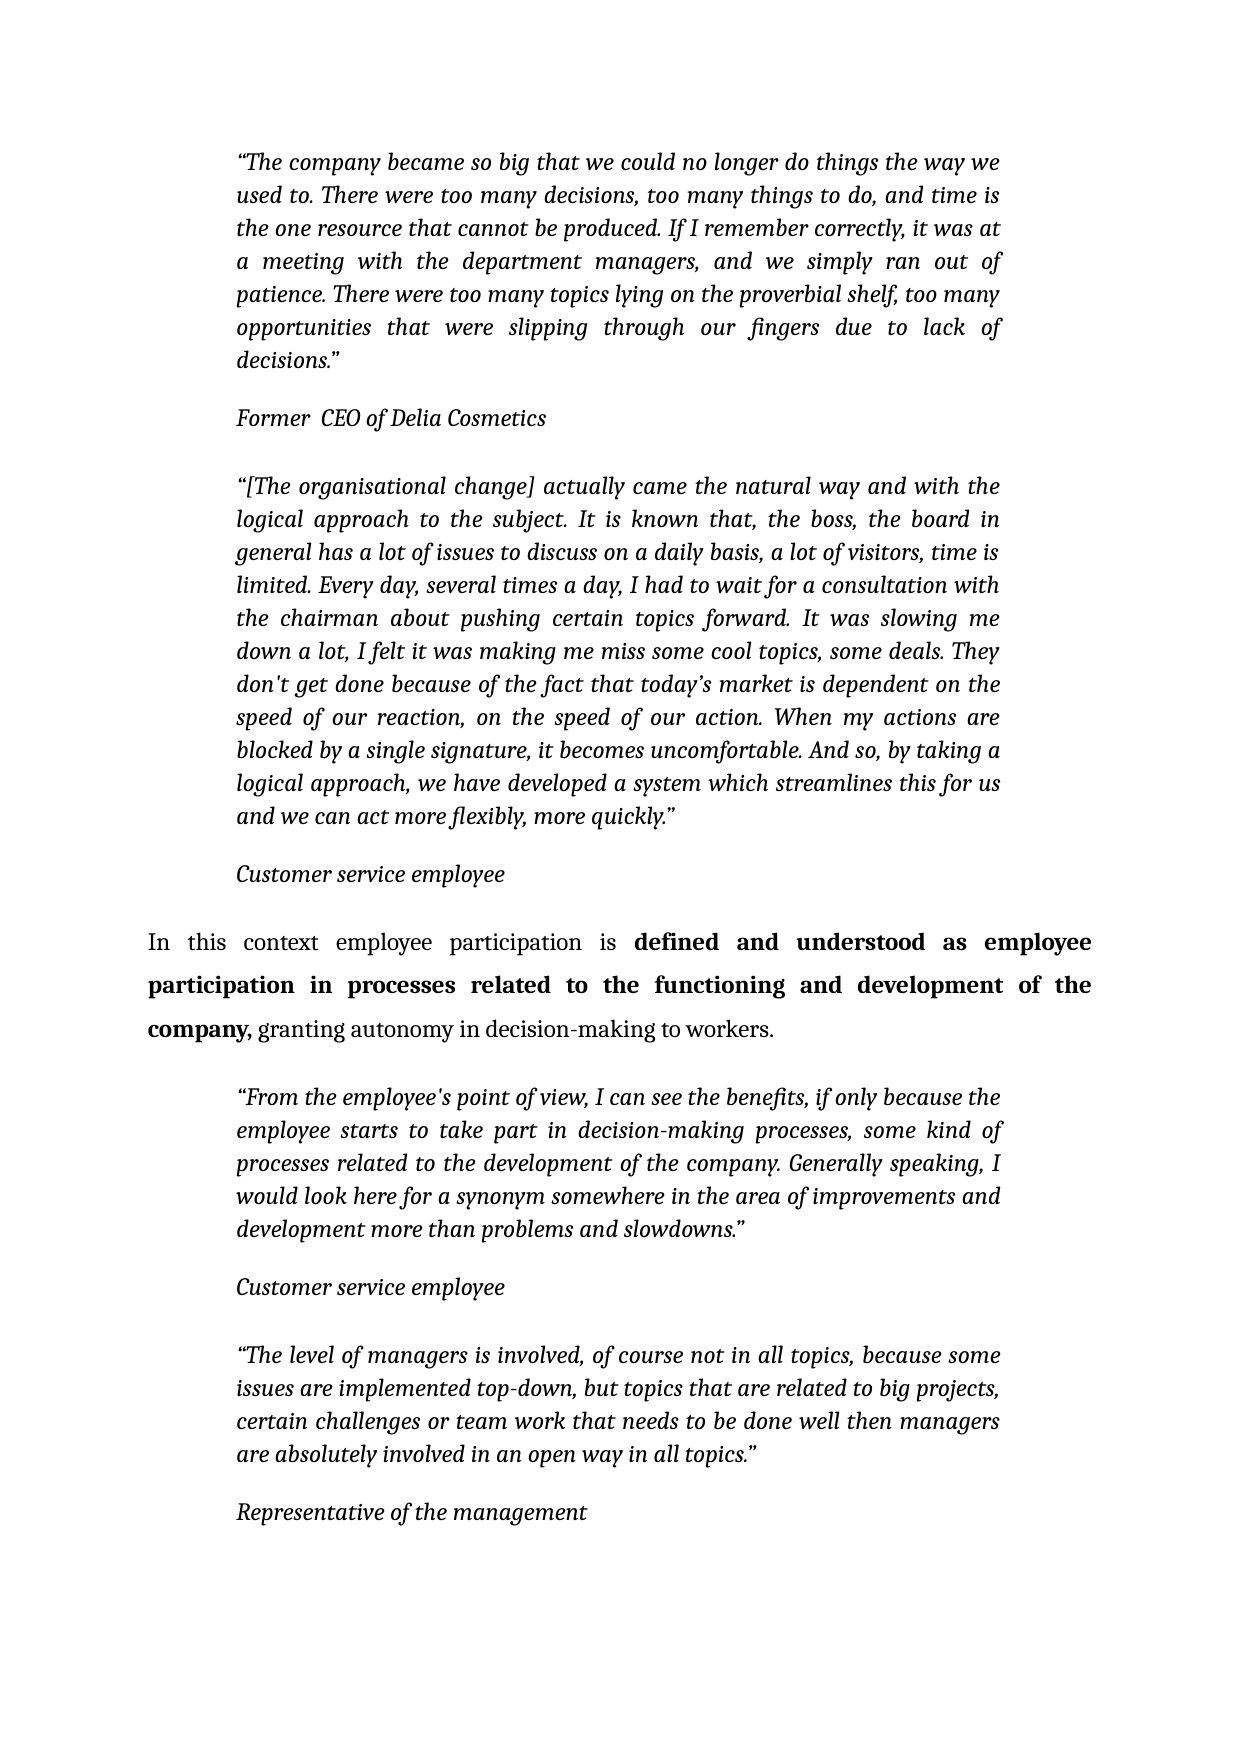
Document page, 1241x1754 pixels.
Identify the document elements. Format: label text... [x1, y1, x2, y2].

text “The level of managers is involved, of course not in all topics, because some issues are implemented top-down, but topics that are related to big projects, certain challenges or team work that needs to be done well then managers are absolutely involved in an open way in all topics.” [236, 1341, 1004, 1469]
text Customer service employee [236, 860, 1004, 889]
text “The company became so big that we could no longer do things the way we used to. There were too many decisions, too many things to do, and time is the one resource that cannot be produced. If I remember correctly, it was at a meeting with the department managers, and we simply ran out of patience. There were too many topics lying on the proverbial shelf, too many opportunities that were slipping through our fingers due to lack of decisions.” [236, 148, 1004, 374]
text “From the employee's point of view, I can see the benefits, if only because the employee starts to take part in decision-making processes, some kind of processes related to the development of the company. Generally speaking, I would look here for a synonym somewhere in the area of improvements and development more than problems and slowdowns.” [236, 1083, 1004, 1243]
text In this context employee participation is defined and understood as employee participation in processes related to the functioning and development of the company, granting autonomy in decision-making to workers. [148, 928, 1093, 1043]
text Former CEO of Delia Cosmetics [236, 404, 1004, 432]
text Representative of the management [236, 1498, 1004, 1527]
text “[The organisational change] actually came the natural way and with the logical approach to the subject. It is known that, the boss, the board in general has a lot of issues to discuss on a daily basis, a lot of visitors, time is limited. Every day, several times a day, I had to wait for a consultation with the chairman about pushing certain topics forward. It was slowing me down a lot, I felt it was making me miss some cool topics, some deals. They don't get done because of the fact that today’s market is dependent on the speed of our reaction, on the speed of our action. When my actions are blocked by a single signature, it becomes uncomfortable. And so, by taking a logical approach, we have developed a system which streamlines this for us and we can act more flexibly, more quickly.” [236, 472, 1004, 831]
text Customer service employee [236, 1273, 1004, 1301]
